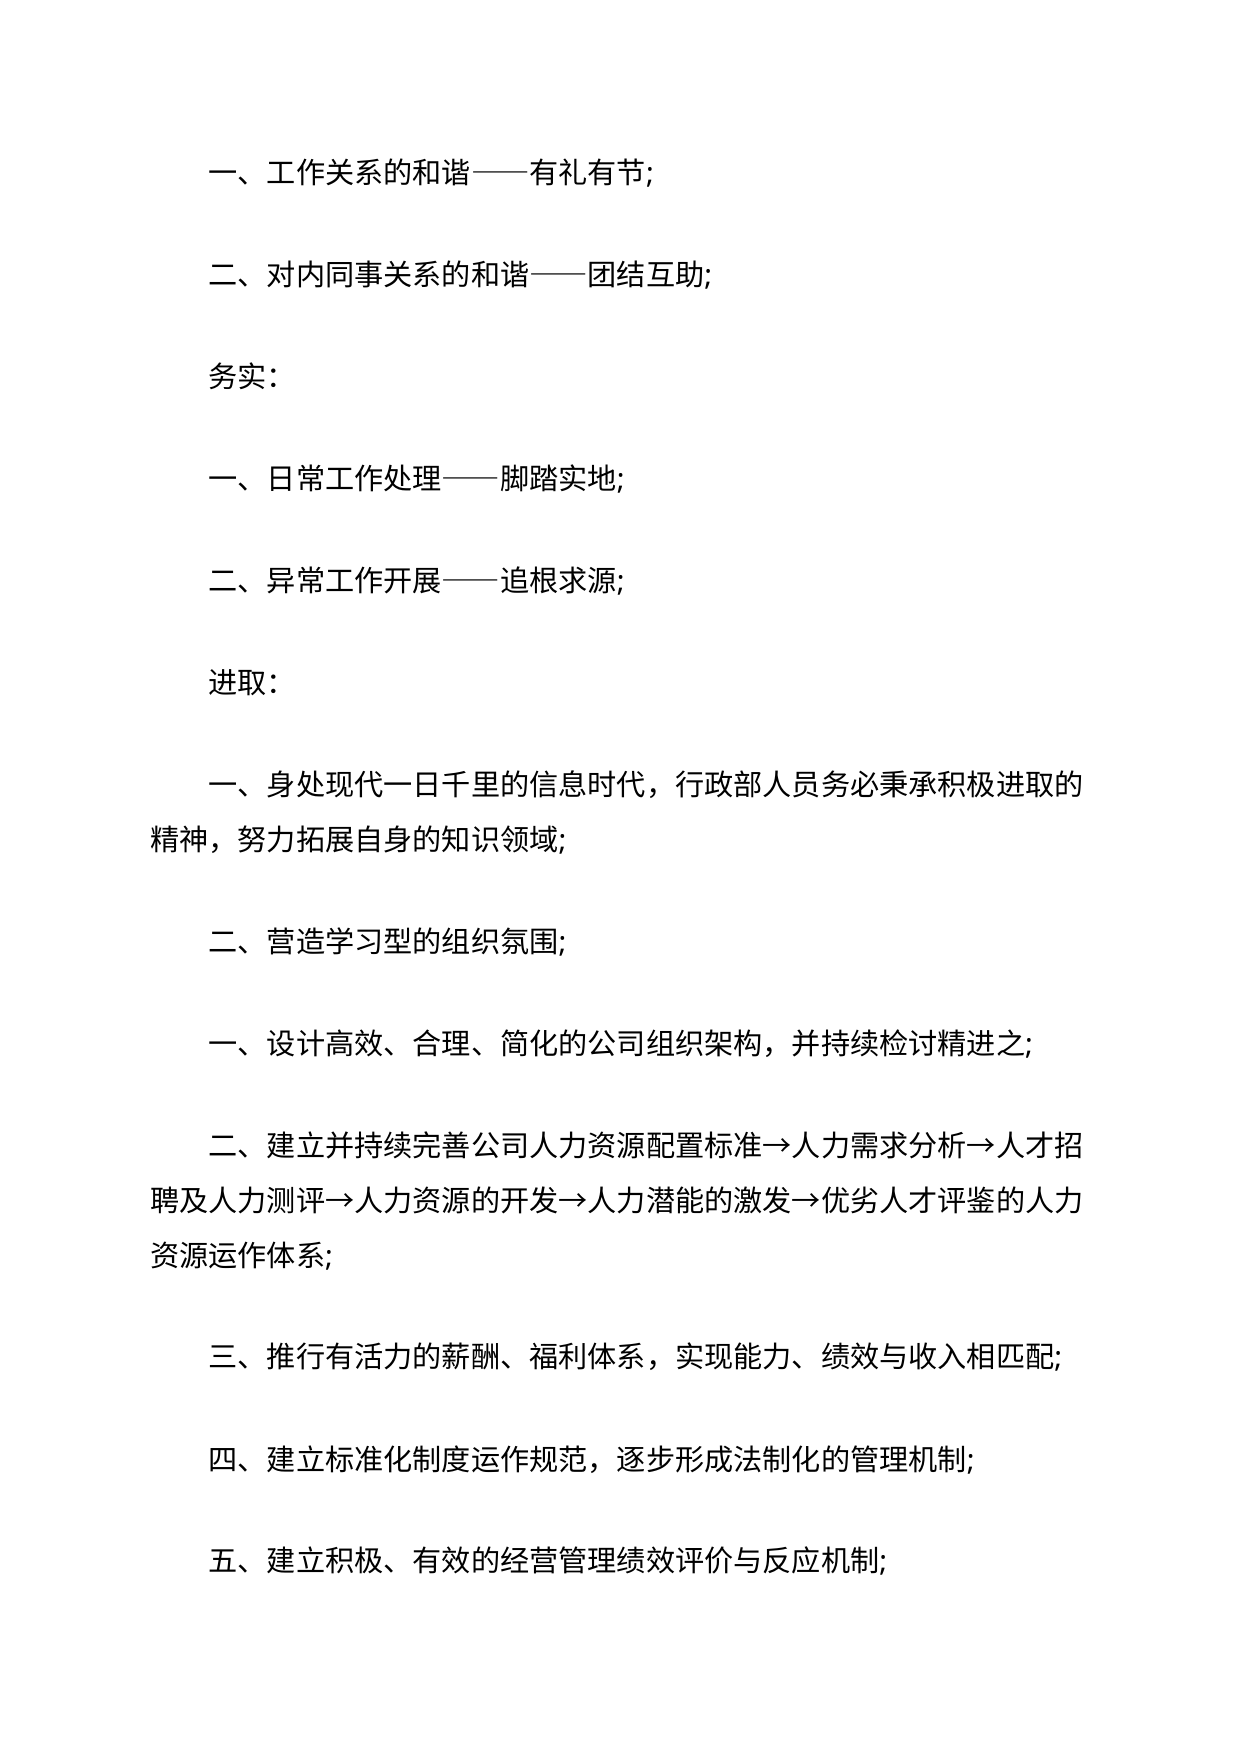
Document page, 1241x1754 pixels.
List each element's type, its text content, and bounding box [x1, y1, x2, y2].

text 进取： [150, 660, 1090, 702]
text 务实： [150, 354, 1090, 396]
text 二、营造学习型的组织氛围; [150, 918, 1090, 961]
text 二、对内同事关系的和谐——团结互助; [150, 252, 1090, 294]
text 二、异常工作开展——追根求源; [150, 558, 1090, 600]
text 一、工作关系的和谐——有礼有节; [150, 150, 1090, 192]
text 一、日常工作处理——脚踏实地; [150, 456, 1090, 498]
text 四、建立标准化制度运作规范，逐步形成法制化的管理机制; [150, 1436, 1090, 1478]
text 五、建立积极、有效的经营管理绩效评价与反应机制; [150, 1538, 1090, 1580]
text 一、身处现代一日千里的信息时代，行政部人员务必秉承积极进取的精神，努力拓展自身的知识领域; [150, 761, 1090, 859]
text 二、建立并持续完善公司人力资源配置标准→人力需求分析→人才招聘及人力测评→人力资源的开发→人力潜能的激发→优劣人才评鉴的人力资源运作体系; [150, 1122, 1090, 1274]
text 一、设计高效、合理、简化的公司组织架构，并持续检讨精进之; [150, 1020, 1090, 1063]
text 三、推行有活力的薪酬、福利体系，实现能力、绩效与收入相匹配; [150, 1334, 1090, 1376]
